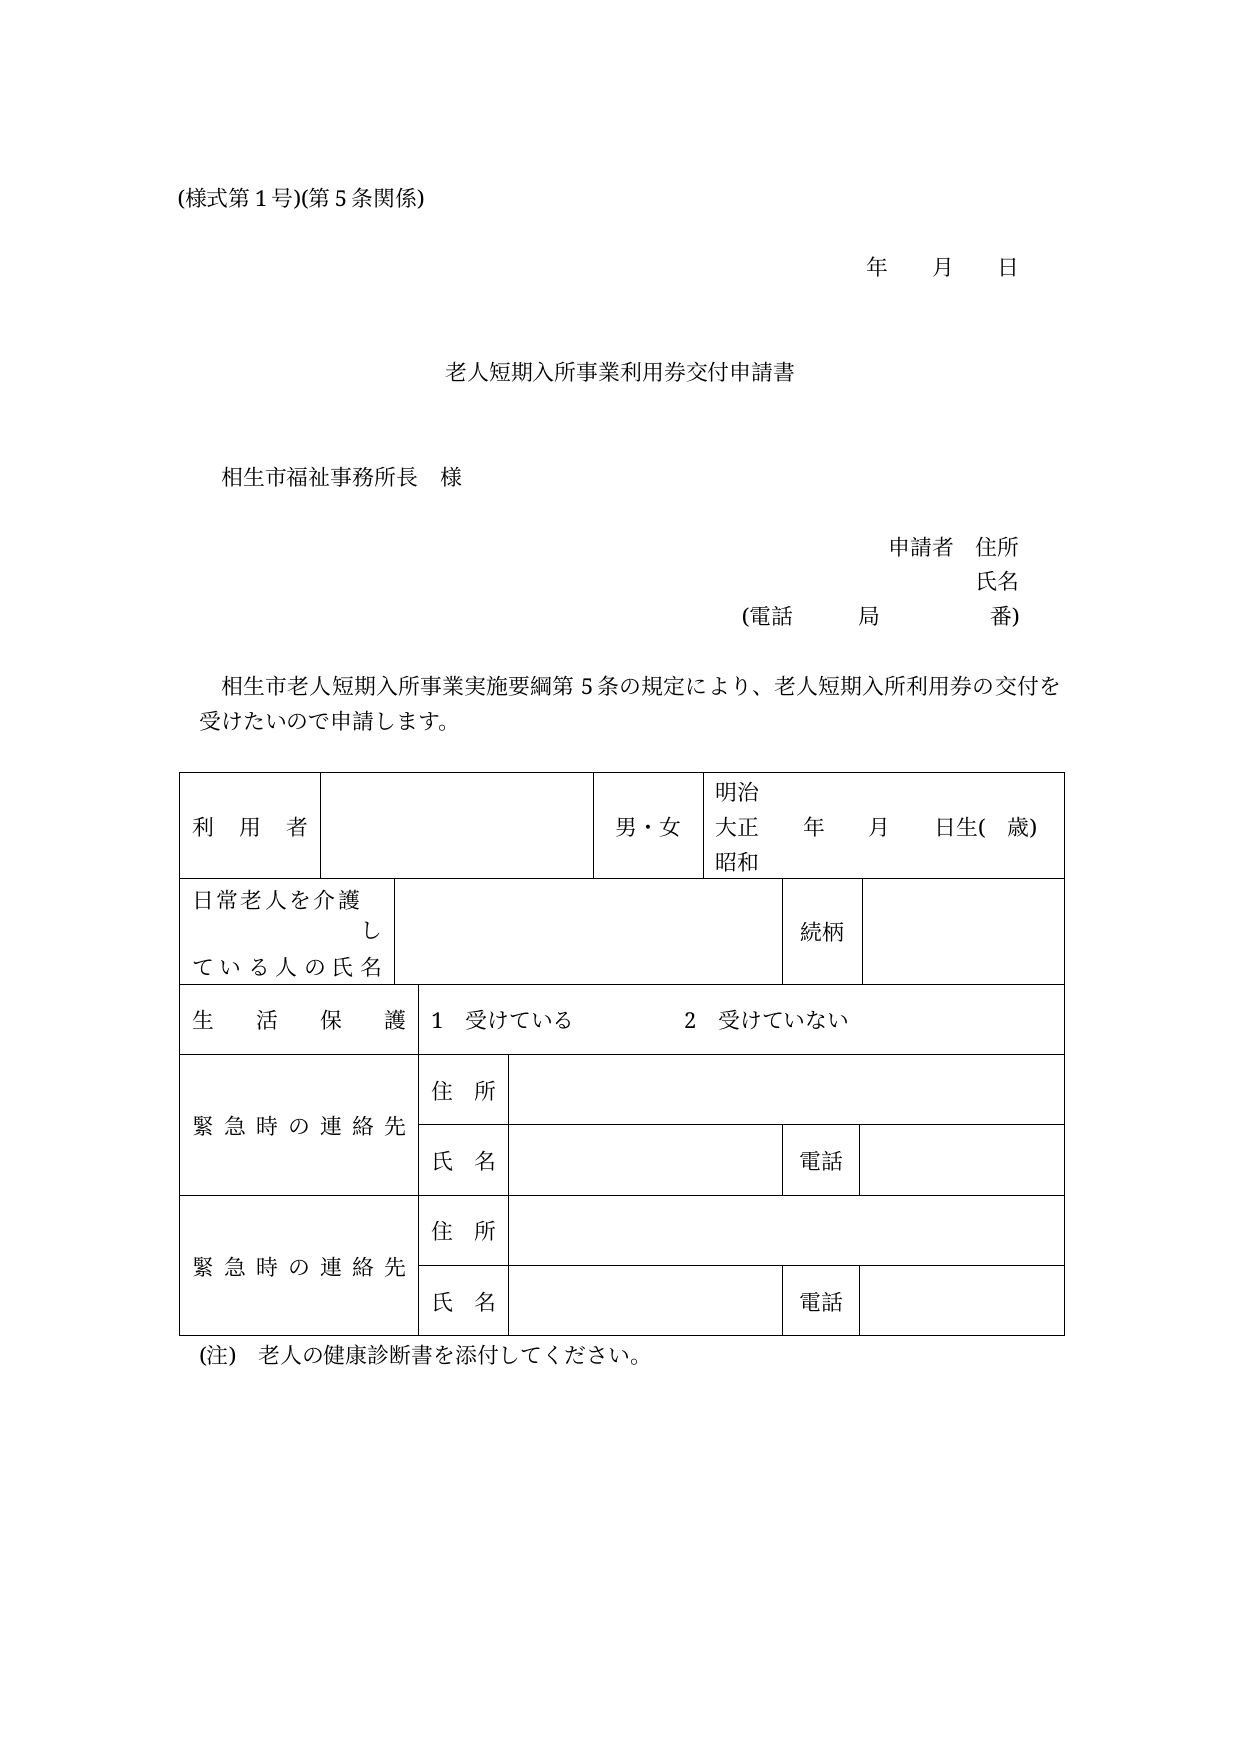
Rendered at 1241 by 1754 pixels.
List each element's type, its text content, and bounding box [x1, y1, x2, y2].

table_cell [863, 879, 1064, 984]
table_cell 続柄 [783, 879, 862, 984]
table_cell [509, 1055, 1064, 1124]
text 年 月 日 [177, 249, 1019, 284]
text 老人短期入所事業利用券交付申請書 [177, 353, 1063, 388]
table_cell 1 受けている 2 受けていない [419, 985, 1064, 1054]
text 相生市福祉事務所長 様 [177, 458, 1063, 493]
table_header [321, 773, 593, 878]
table_cell 生活保護 [180, 985, 418, 1054]
text (様式第1号)(第5条関係) [177, 179, 1063, 214]
text (電話 局 番) [177, 598, 1019, 633]
text 相生市老人短期入所事業実施要綱第5条の規定により、老人短期入所利用券の交付を受けたいので申請します。 [177, 668, 1063, 737]
table_cell [509, 1125, 782, 1195]
table_cell 緊急時の連絡先 [180, 1055, 418, 1195]
table_header 明治 大正 年 月 日生( 歳) 昭和 [704, 773, 1064, 878]
table_header 利用者 [180, 773, 320, 878]
table_cell [395, 879, 782, 984]
text 氏名 [177, 563, 1019, 598]
table_header 男・女 [594, 773, 703, 878]
table_cell [860, 1125, 1064, 1195]
table_cell [860, 1266, 1064, 1335]
table_cell 電話 [783, 1266, 859, 1335]
text (注) 老人の健康診断書を添付してください。 [177, 1336, 1063, 1371]
table_cell 住所 [419, 1196, 508, 1265]
table_cell 氏名 [419, 1266, 508, 1335]
table_cell [509, 1266, 782, 1335]
table_cell [509, 1196, 1064, 1265]
table_cell 日常老人を介護している人の氏名 [180, 879, 394, 984]
text 申請者 住所 [177, 528, 1019, 563]
table_cell 住所 [419, 1055, 508, 1124]
table_cell 緊急時の連絡先 [180, 1196, 418, 1335]
table_cell 氏名 [419, 1125, 508, 1195]
table_cell 電話 [783, 1125, 859, 1195]
